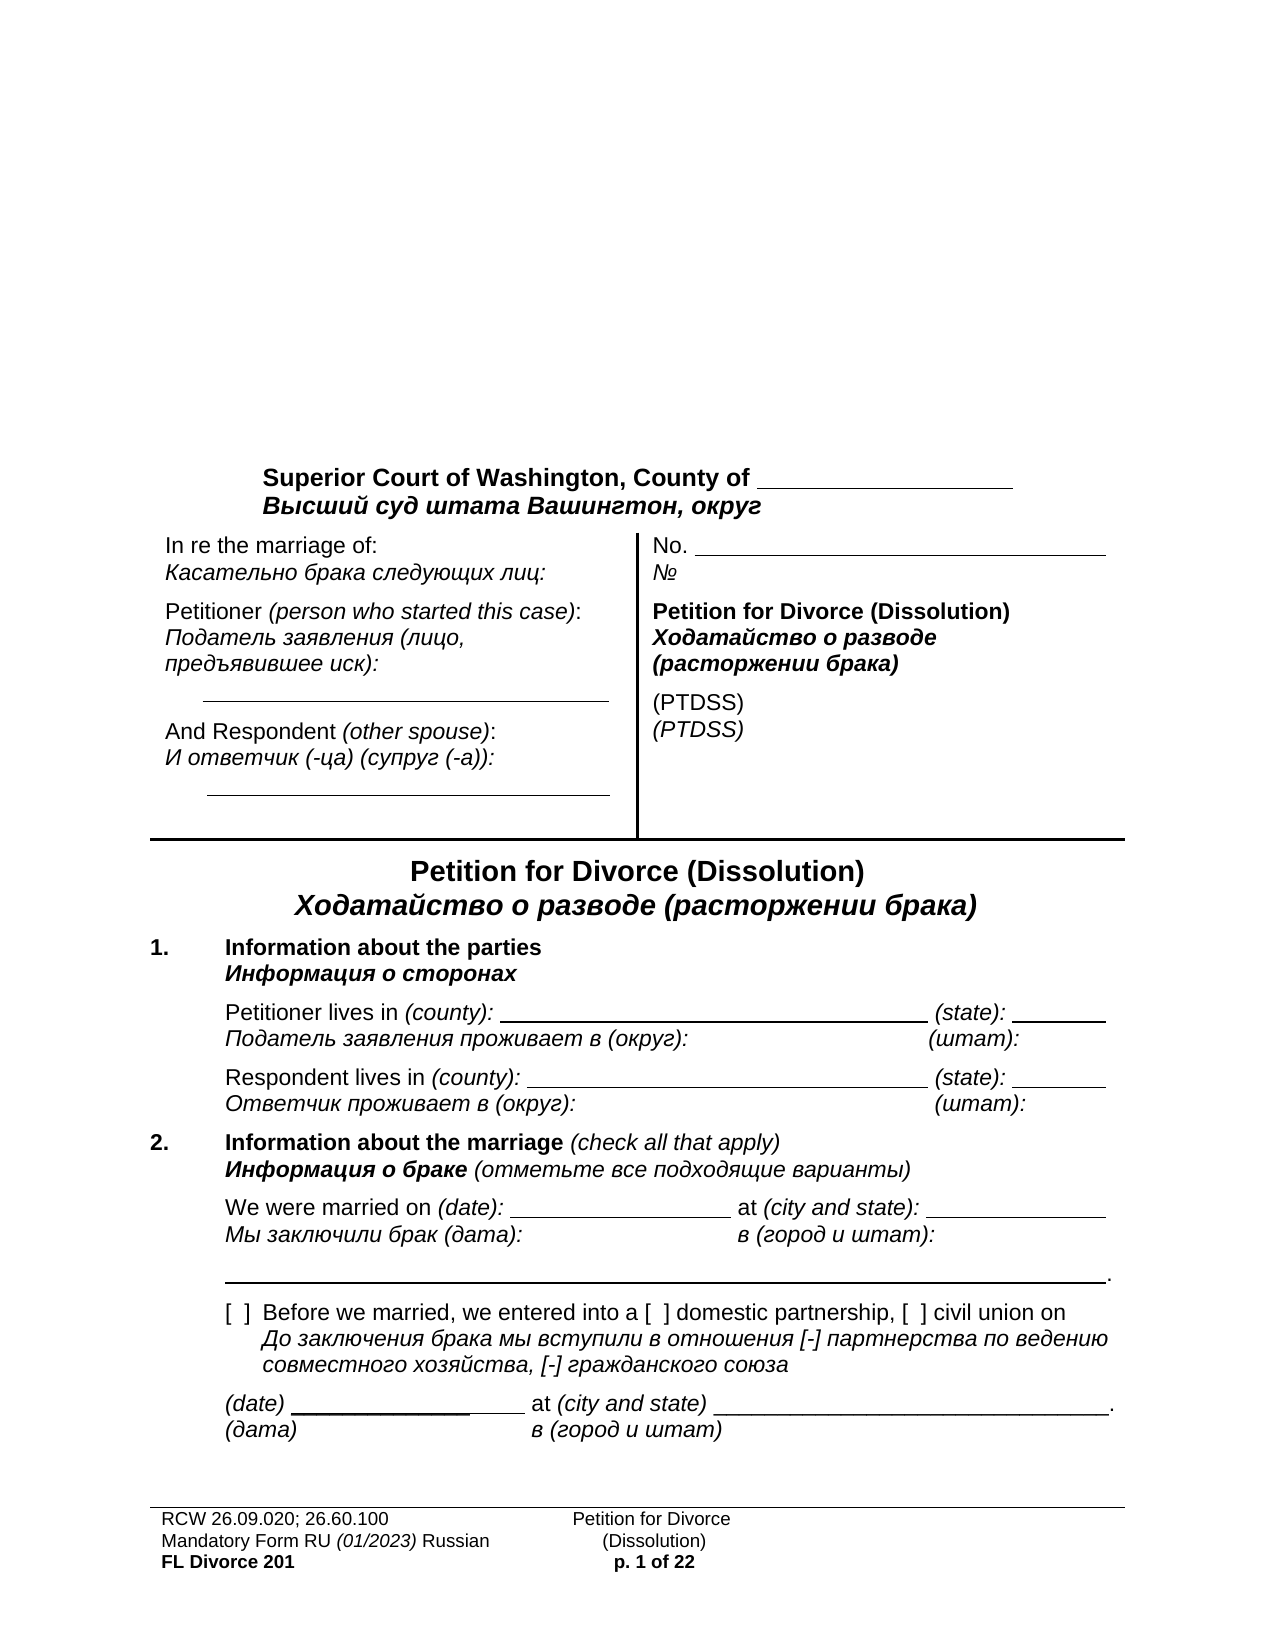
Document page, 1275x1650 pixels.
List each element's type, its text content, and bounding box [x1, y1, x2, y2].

table_header In re the marriage of: Касательно брака следующих лиц: Petitioner (person who started this case): Податель заявления (лицо, предъявившее иск): And Respondent (other spouse): И ответчик (-ца) (супруг (-а)): [150, 533, 636, 838]
text Superior Court of Washington, County of [150, 462, 1125, 491]
text Petition for Divorce (Dissolution) [150, 854, 1125, 887]
text We were married on (date): at (city and state): [225, 1194, 1125, 1221]
text . [225, 1259, 1125, 1286]
table_header No. № Petition for Divorce (Dissolution) Ходатайство о разводе (расторжении брака) (PTDSS) (PTDSS) [639, 533, 1125, 838]
text Податель заявления проживает в (округ): (штат): [225, 1025, 1125, 1051]
text Высший суд штата Вашингтон, округ [262, 491, 1125, 520]
text (date) ______________ at (city and state) _______________________________. [225, 1390, 1125, 1416]
text До заключения брака мы вступили в отношения [-] партнерства по ведению совместного хозяйства, [-] гражданского союза [262, 1325, 1125, 1377]
text Ответчик проживает в (округ): (штат): [225, 1090, 1125, 1117]
text Ходатайство о разводе (расторжении брака) [150, 887, 1125, 921]
list 2. Information about the marriage (check all that apply) [150, 1129, 1125, 1156]
text Petitioner lives in (county): (state): [225, 999, 1125, 1025]
text [ ] Before we married, we entered into a [ ] domestic partnership, [ ] civil union on [225, 1298, 1125, 1325]
list Информация о сторонах [150, 960, 1125, 986]
list 1. Information about the parties [150, 933, 1125, 960]
text Мы заключили брак (дата): в (город и штат): [225, 1221, 1125, 1247]
text (дата) в (город и штат) [225, 1416, 1125, 1443]
text Respondent lives in (county): (state): [225, 1064, 1125, 1090]
list Информация о браке (отметьте все подходящие варианты) [150, 1156, 1125, 1182]
